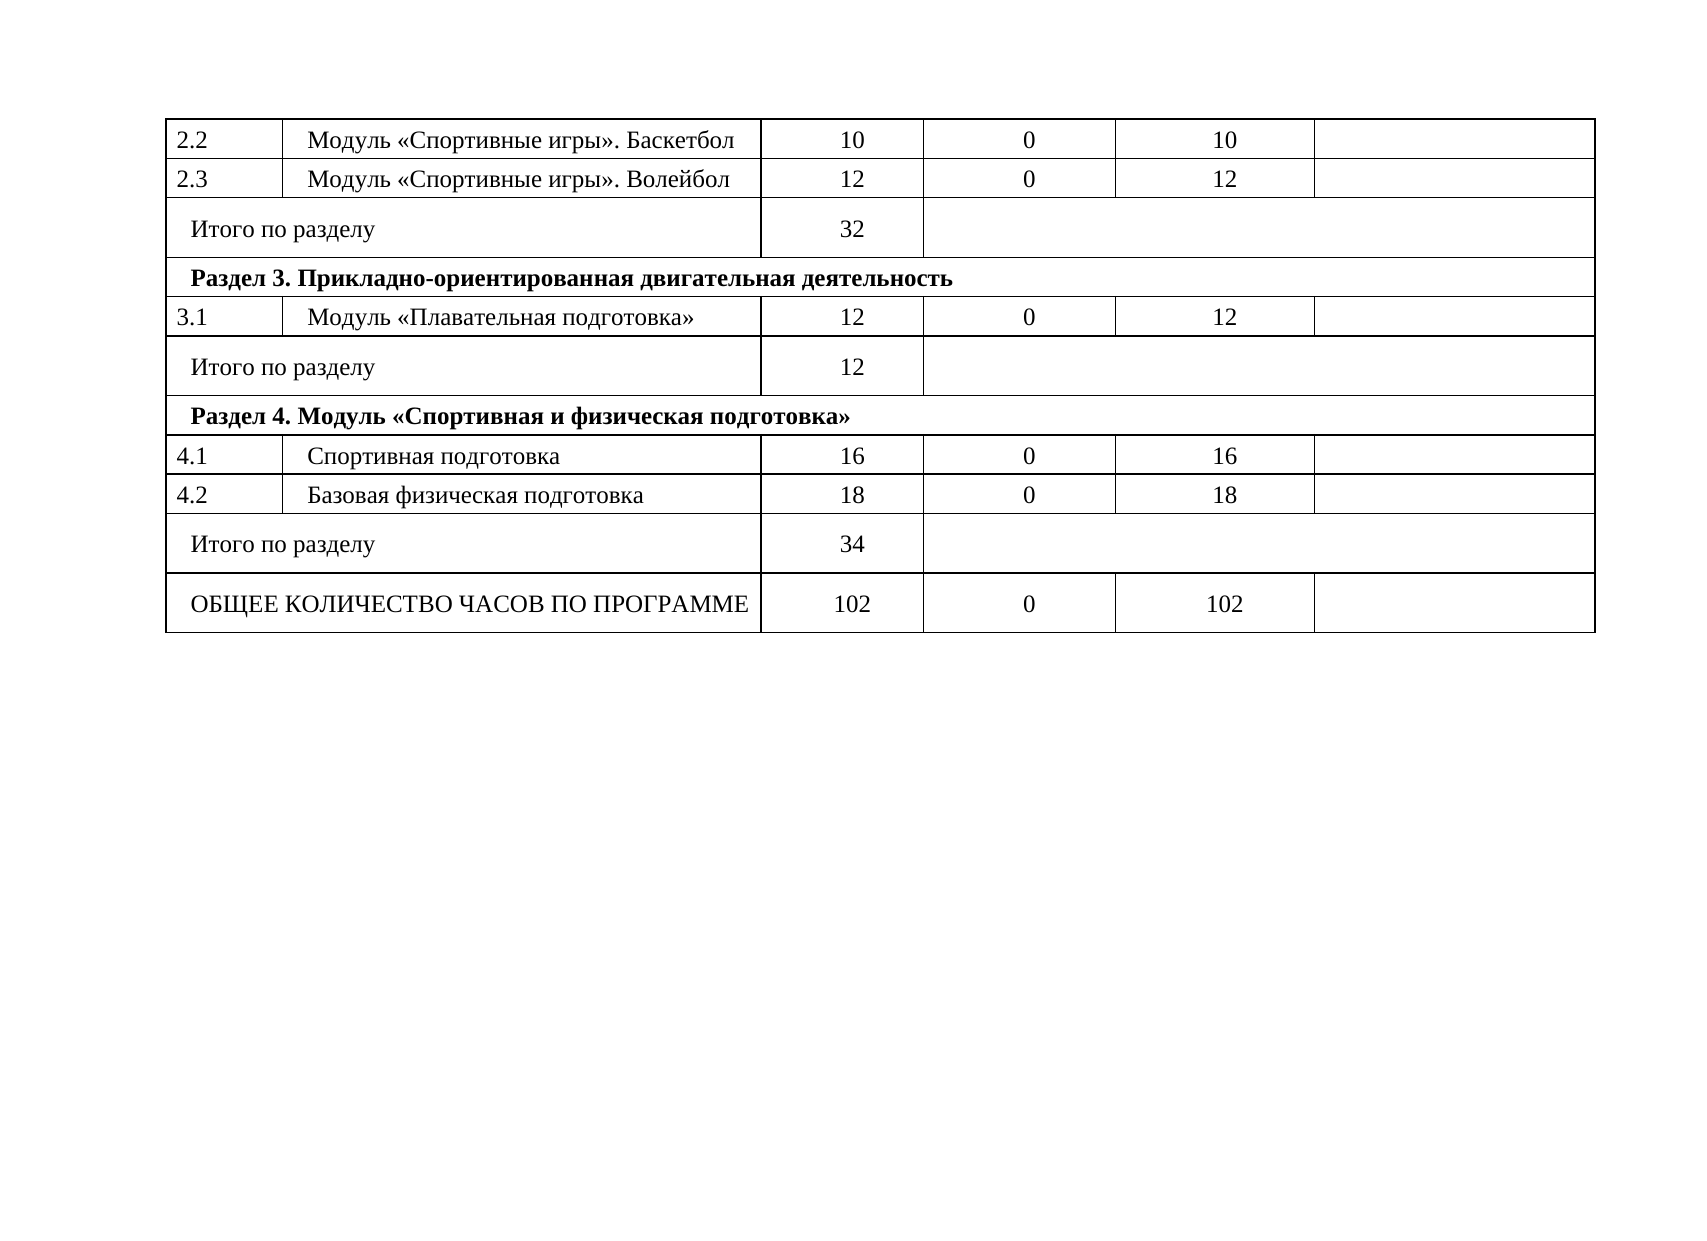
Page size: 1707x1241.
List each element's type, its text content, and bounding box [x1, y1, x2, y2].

table_cell [924, 514, 1594, 572]
table_cell Итого по разделу [167, 198, 760, 256]
table_cell Модуль «Спортивные игры». Волейбол [283, 159, 760, 197]
table_cell [1315, 120, 1594, 157]
table_cell 12 [762, 297, 923, 335]
table_cell 2.3 [167, 159, 282, 197]
table_cell 2.2 [167, 120, 282, 157]
table_cell [1315, 574, 1594, 632]
table_cell 0 [924, 475, 1115, 513]
table_cell Спортивная подготовка [283, 436, 760, 473]
table_cell 102 [1116, 574, 1314, 632]
table_cell 18 [1116, 475, 1314, 513]
table_cell 0 [924, 159, 1115, 197]
table_cell 10 [1116, 120, 1314, 157]
table_cell 12 [1116, 297, 1314, 335]
table_cell 4.2 [167, 475, 282, 513]
table_cell ОБЩЕЕ КОЛИЧЕСТВО ЧАСОВ ПО ПРОГРАММЕ [167, 574, 760, 632]
table_cell Итого по разделу [167, 514, 760, 572]
table_cell 32 [762, 198, 923, 256]
table_cell [1315, 159, 1594, 197]
table_cell 0 [924, 297, 1115, 335]
table_cell 0 [924, 120, 1115, 157]
table_cell 16 [762, 436, 923, 473]
table_cell [1315, 297, 1594, 335]
table_cell 4.1 [167, 436, 282, 473]
table_cell Базовая физическая подготовка [283, 475, 760, 513]
table_cell 12 [762, 337, 923, 394]
table_cell Раздел 3. Прикладно-ориентированная двигательная деятельность [167, 258, 1594, 296]
table_cell [924, 337, 1594, 394]
table_cell 0 [924, 436, 1115, 473]
table_cell 12 [1116, 159, 1314, 197]
table_cell 3.1 [167, 297, 282, 335]
table_cell [924, 198, 1594, 256]
table_cell 102 [762, 574, 923, 632]
table_cell [1315, 436, 1594, 473]
table_cell 16 [1116, 436, 1314, 473]
table_cell [1315, 475, 1594, 513]
table_cell Итого по разделу [167, 337, 760, 394]
table_cell Модуль «Спортивные игры». Баскетбол [283, 120, 760, 157]
table_cell 18 [762, 475, 923, 513]
table_cell Раздел 4. Модуль «Спортивная и физическая подготовка» [167, 396, 1594, 434]
table_cell 34 [762, 514, 923, 572]
table_cell 12 [762, 159, 923, 197]
table_cell Модуль «Плавательная подготовка» [283, 297, 760, 335]
table_cell 0 [924, 574, 1115, 632]
table_cell 10 [762, 120, 923, 157]
